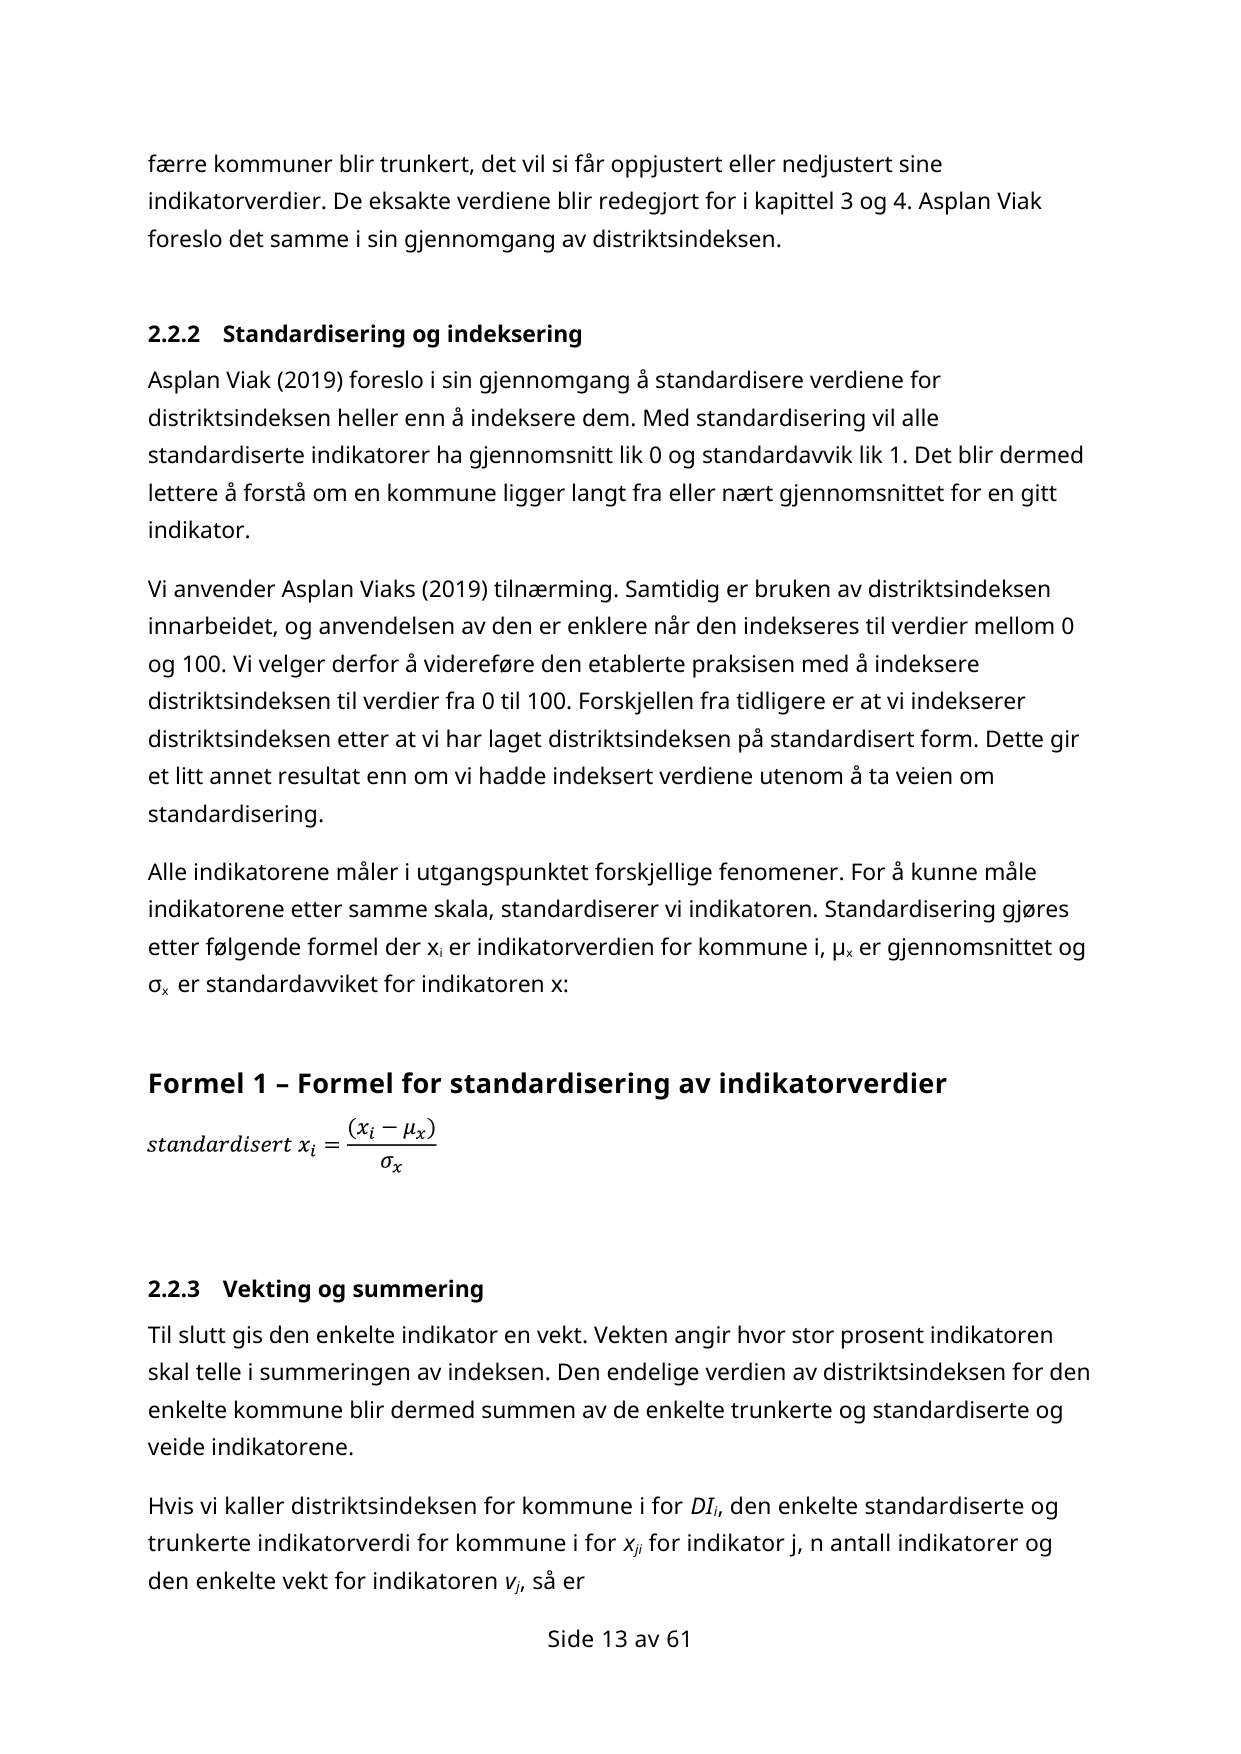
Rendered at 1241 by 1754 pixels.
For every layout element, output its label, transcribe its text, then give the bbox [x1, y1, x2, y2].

text Asplan Viak (2019) foreslo i sin gjennomgang å standardisere verdiene for distriktsindeksen heller enn å indeksere dem. Med standardisering vil alle standardiserte indikatorer ha gjennomsnitt lik 0 og standardavvik lik 1. Det blir dermed lettere å forstå om en kommune ligger langt fra eller nært gjennomsnittet for en gitt indikator. [148, 364, 1093, 546]
text Hvis vi kaller distriktsindeksen for kommune i for DIi, den enkelte standardiserte og trunkerte indikatorverdi for kommune i for xji for indikator j, n antall indikatorer og den enkelte vekt for indikatoren vj, så er [148, 1490, 1093, 1596]
text Til slutt gis den enkelte indikator en vekt. Vekten angir hvor stor prosent indikatoren skal telle i summeringen av indeksen. Den endelige verdien av distriktsindeksen for den enkelte kommune blir dermed summen av de enkelte trunkerte og standardiserte og veide indikatorene. [148, 1319, 1093, 1463]
subtitle Standardisering og indeksering [148, 318, 1093, 350]
text Vi anvender Asplan Viaks (2019) tilnærming. Samtidig er bruken av distriktsindeksen innarbeidet, og anvendelsen av den er enklere når den indekseres til verdier mellom 0 og 100. Vi velger derfor å videreføre den etablerte praksisen med å indeksere distriktsindeksen til verdier fra 0 til 100. Forskjellen fra tidligere er at vi indekserer distriktsindeksen etter at vi har laget distriktsindeksen på standardisert form. Dette gir et litt annet resultat enn om vi hadde indeksert verdiene utenom å ta veien om standardisering. [148, 573, 1093, 829]
text Alle indikatorene måler i utgangspunktet forskjellige fenomener. For å kunne måle indikatorene etter samme skala, standardiserer vi indikatoren. Standardisering gjøres etter følgende formel der xi er indikatorverdien for kommune i, µx er gjennomsnittet og σx er standardavviket for indikatoren x: [148, 856, 1093, 1000]
text Formel 1 – Formel for standardisering av indikatorverdier [148, 1064, 1093, 1101]
picture [147, 1114, 443, 1209]
subtitle Vekting og summering [148, 1273, 1093, 1304]
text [148, 148, 1093, 254]
